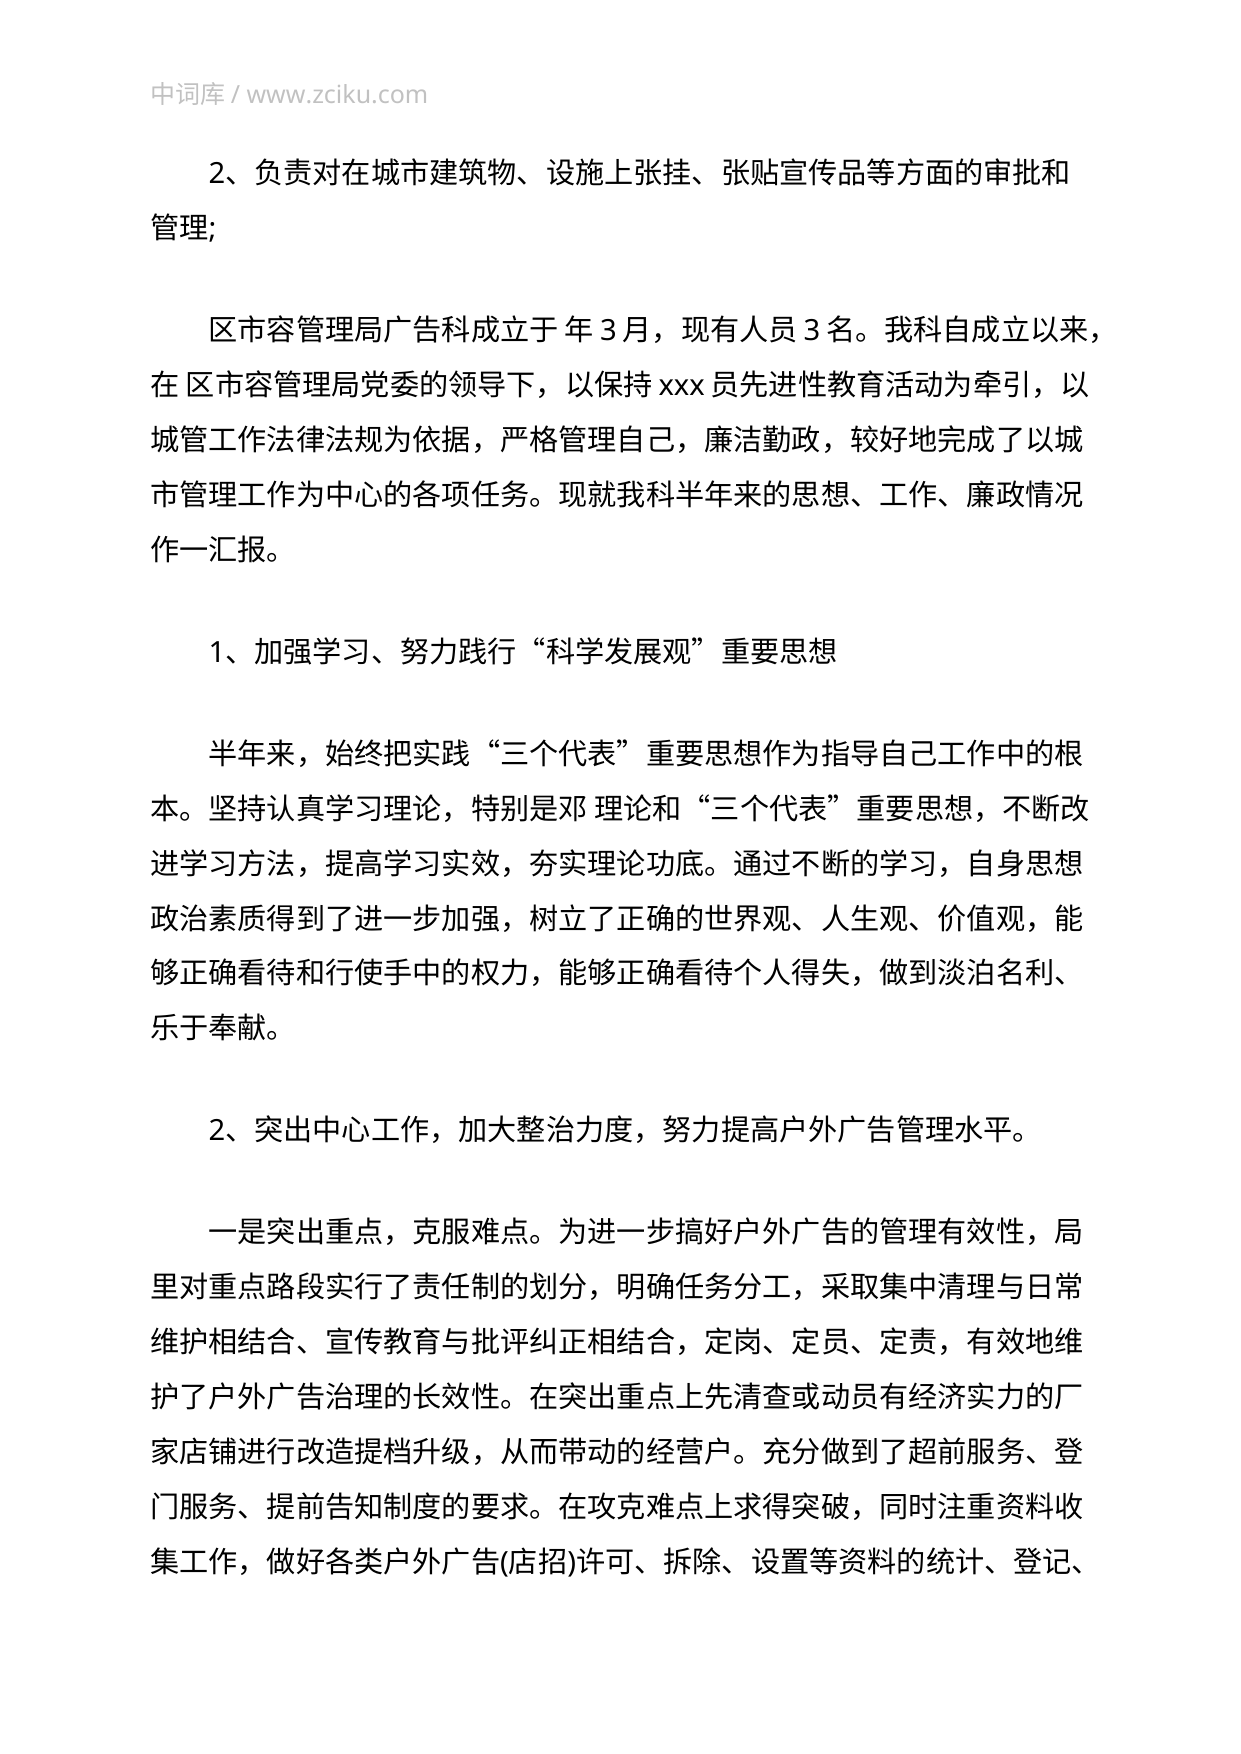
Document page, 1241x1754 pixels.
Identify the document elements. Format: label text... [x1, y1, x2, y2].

text 2、突出中心工作，加大整治力度，努力提高户外广告管理水平。 [150, 1107, 1090, 1149]
text 半年来，始终把实践“三个代表”重要思想作为指导自己工作中的根本。坚持认真学习理论，特别是邓 理论和“三个代表”重要思想，不断改进学习方法，提高学习实效，夯实理论功底。通过不断的学习，自身思想政治素质得到了进一步加强，树立了正确的世界观、人生观、价值观，能够正确看待和行使手中的权力，能够正确看待个人得失，做到淡泊名利、乐于奉献。 [150, 731, 1090, 1047]
text 2、负责对在城市建筑物、设施上张挂、张贴宣传品等方面的审批和管理; [150, 150, 1090, 247]
text 1、加强学习、努力践行“科学发展观”重要思想 [150, 628, 1090, 671]
text 区市容管理局广告科成立于 年3月，现有人员3名。我科自成立以来，在 区市容管理局党委的领导下，以保持xxx员先进性教育活动为牵引，以城管工作法律法规为依据，严格管理自己，廉洁勤政，较好地完成了以城市管理工作为中心的各项任务。现就我科半年来的思想、工作、廉政情况作一汇报。 [150, 307, 1090, 569]
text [150, 1209, 1090, 1581]
